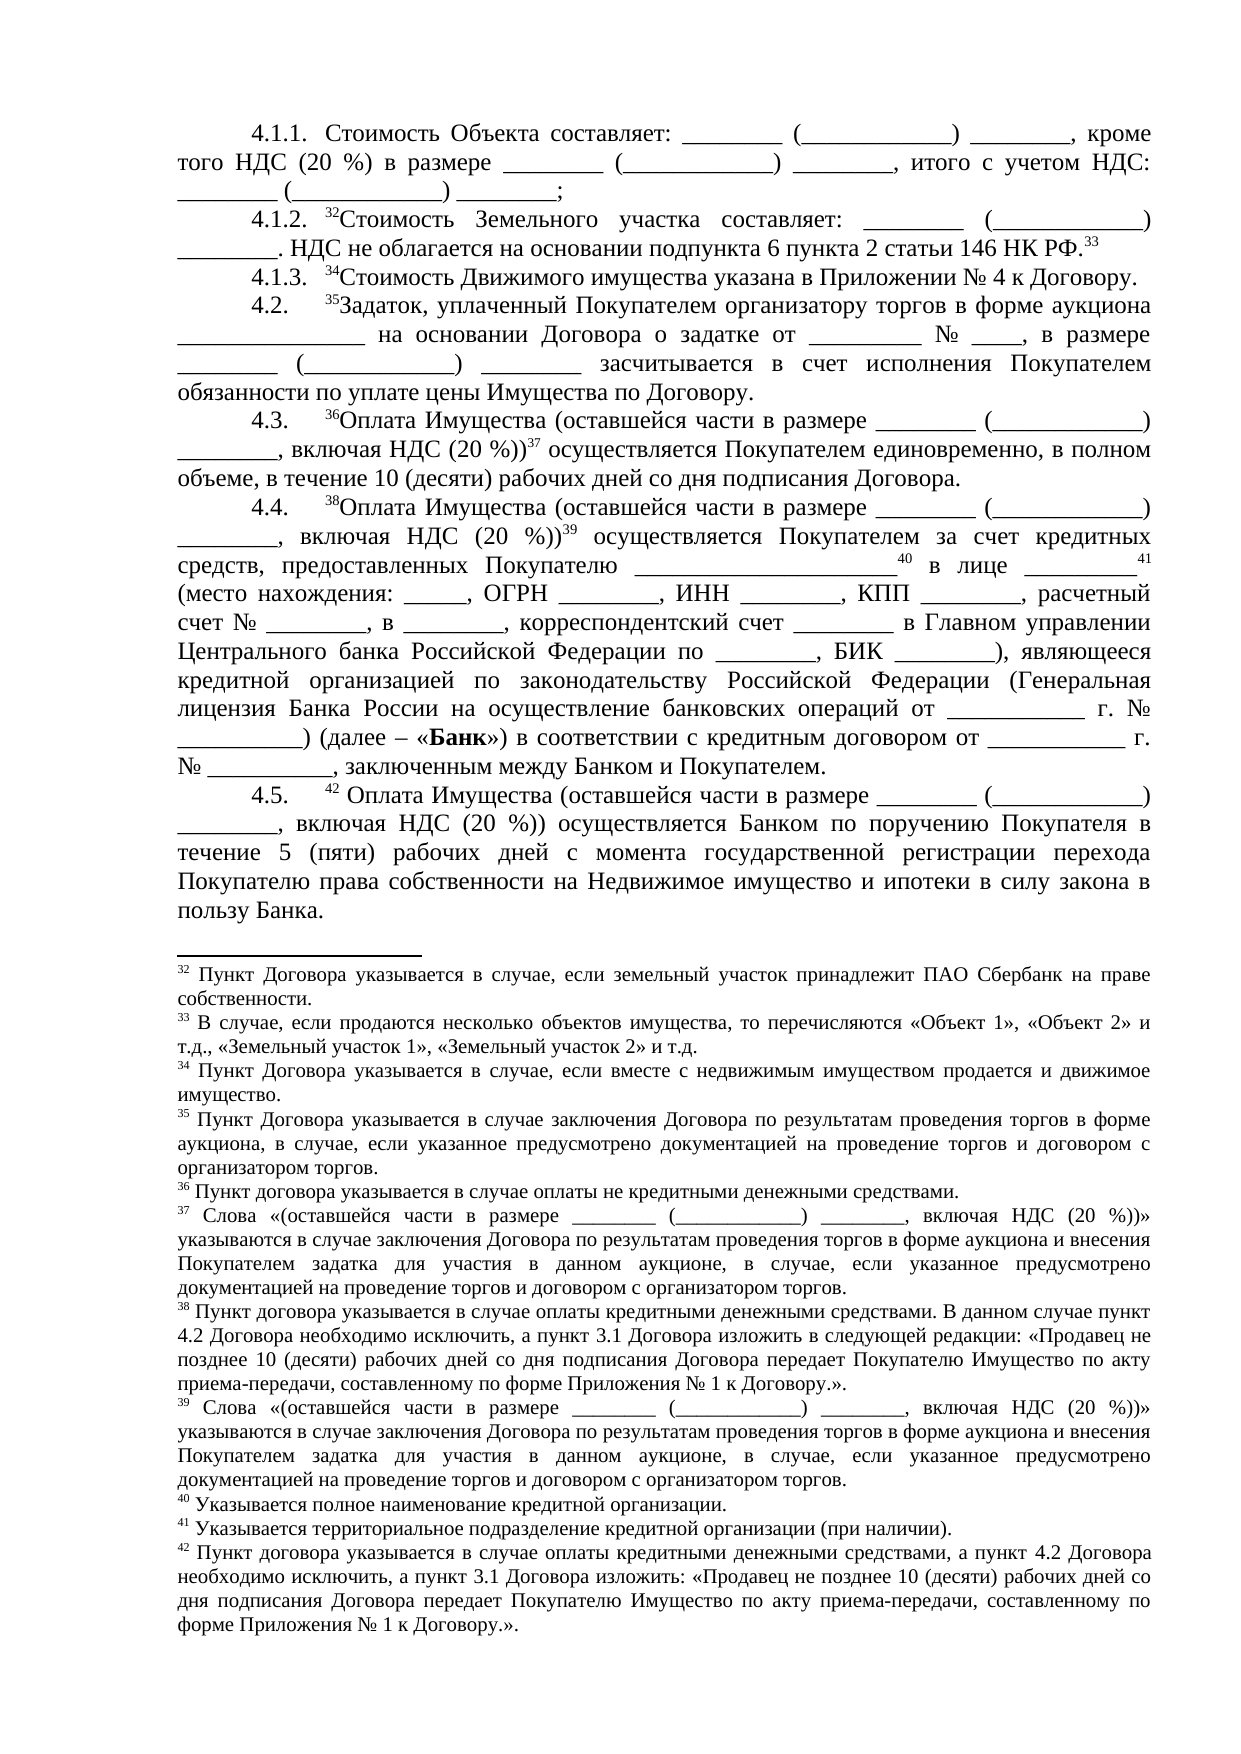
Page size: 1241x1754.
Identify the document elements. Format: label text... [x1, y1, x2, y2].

list Оплата Имущества (оставшейся части в размере ________ (____________) ________, включая НДС (20 %)) осуществляется Банком по поручению Покупателя в течение 5 (пяти) рабочих дней с момента государственной регистрации перехода Покупателю права собственности на Недвижимое имущество и ипотеки в силу закона в пользу Банка. [177, 780, 1152, 923]
list Задаток, уплаченный Покупателем организатору торгов в форме аукциона _______________ на основании Договора о задатке от _________ № ____, в размере ________ (____________) ________ засчитывается в счет исполнения Покупателем обязанности по уплате цены Имущества по Договору. [177, 291, 1152, 406]
list Оплата Имущества (оставшейся части в размере ________ (____________) ________, включая НДС (20 %)) осуществляется Покупателем единовременно, в полном объеме, в течение 10 (десяти) рабочих дней со дня подписания Договора. [177, 406, 1152, 492]
list Стоимость Земельного участка составляет: ________ (____________) ________. НДС не облагается на основании подпункта 6 пункта 2 статьи 146 НК РФ. [177, 204, 1152, 262]
list Оплата Имущества (оставшейся части в размере ________ (____________) ________, включая НДС (20 %)) осуществляется Покупателем за счет кредитных средств, предоставленных Покупателю _____________________ в лице _________ (место нахождения: _____, ОГРН ________, ИНН ________, КПП ________, расчетный счет № ________, в ________, корреспондентский счет ________ в Главном управлении Центрального банка Российской Федерации по ________, БИК ________), являющееся кредитной организацией по законодательству Российской Федерации (Генеральная лицензия Банка России на осуществление банковских операций от ___________ г. № __________) (далее – «Банк») в соответствии с кредитным договором от ___________ г. № __________, заключенным между Банком и Покупателем. [177, 492, 1152, 780]
list Стоимость Объекта составляет: ________ (____________) ________, кроме того НДС (20 %) в размере ________ (____________) ________, итого с учетом НДС: ________ (____________) ________; [177, 118, 1152, 204]
list Стоимость Движимого имущества указана в Приложении № 4 к Договору. [177, 262, 1152, 291]
